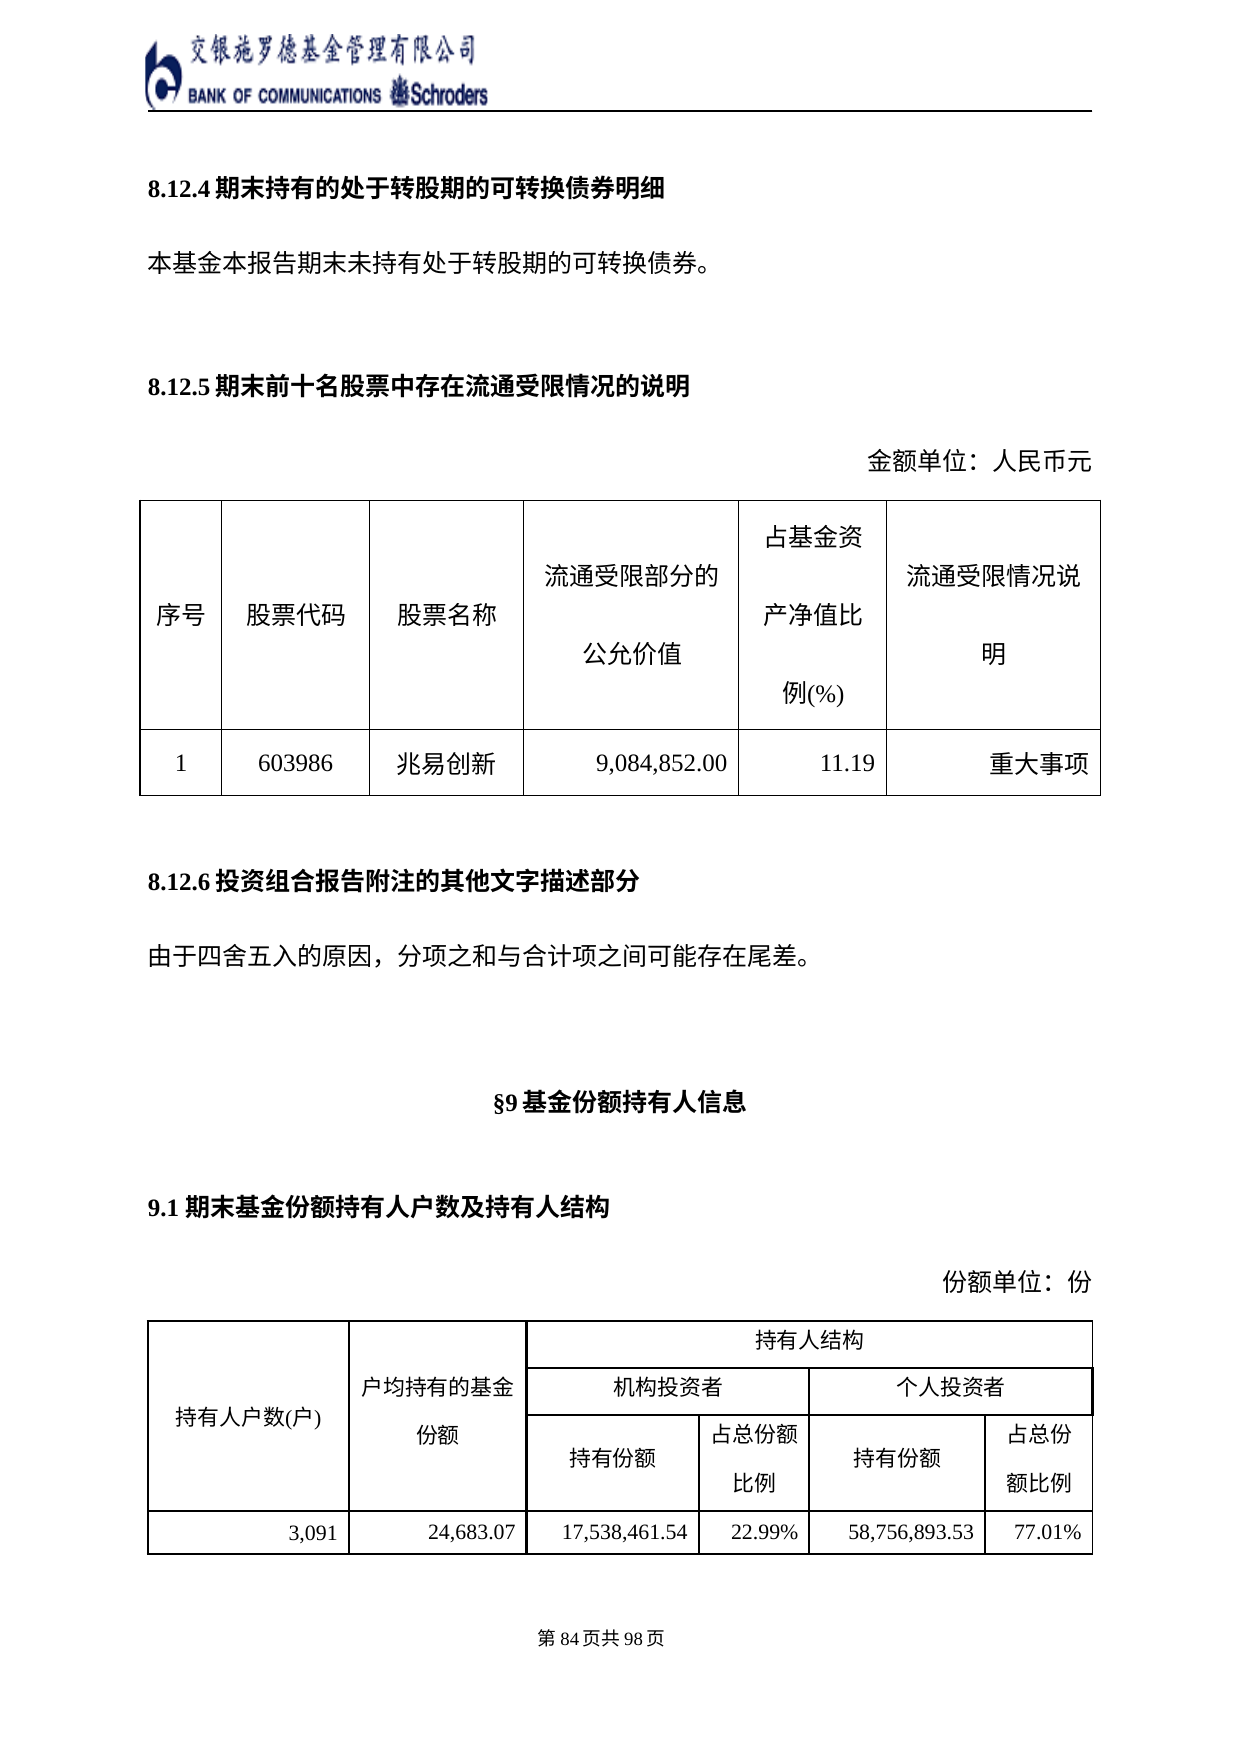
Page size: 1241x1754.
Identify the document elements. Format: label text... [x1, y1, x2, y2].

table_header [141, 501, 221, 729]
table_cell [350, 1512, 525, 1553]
subtitle 8.12.4期末持有的处于转股期的可转换债券明细 [148, 154, 1092, 219]
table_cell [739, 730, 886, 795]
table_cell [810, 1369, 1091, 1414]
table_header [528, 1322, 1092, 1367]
text 由于四舍五入的原因，分项之和与合计项之间可能存在尾差。 [148, 922, 1092, 987]
subtitle 9.1 期末基金份额持有人户数及持有人结构 [148, 1173, 1092, 1238]
text 金额单位：人民币元 [149, 427, 1092, 492]
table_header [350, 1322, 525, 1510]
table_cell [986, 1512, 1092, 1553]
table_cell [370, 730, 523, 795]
text 份额单位：份 [149, 1248, 1092, 1313]
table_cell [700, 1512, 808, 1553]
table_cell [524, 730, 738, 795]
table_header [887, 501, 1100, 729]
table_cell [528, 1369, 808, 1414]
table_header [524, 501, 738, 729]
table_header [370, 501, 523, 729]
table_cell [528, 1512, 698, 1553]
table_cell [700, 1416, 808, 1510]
text 本基金本报告期末未持有处于转股期的可转换债券。 [148, 229, 1092, 294]
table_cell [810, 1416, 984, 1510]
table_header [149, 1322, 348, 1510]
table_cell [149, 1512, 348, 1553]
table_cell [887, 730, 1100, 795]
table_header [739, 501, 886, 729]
picture [145, 34, 488, 110]
subtitle 8.12.6投资组合报告附注的其他文字描述部分 [148, 847, 1092, 912]
subtitle §9基金份额持有人信息 [148, 1068, 1092, 1133]
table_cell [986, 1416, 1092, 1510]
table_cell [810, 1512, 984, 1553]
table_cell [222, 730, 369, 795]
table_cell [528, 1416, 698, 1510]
subtitle 8.12.5期末前十名股票中存在流通受限情况的说明 [148, 352, 1092, 417]
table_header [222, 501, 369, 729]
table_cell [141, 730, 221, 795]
